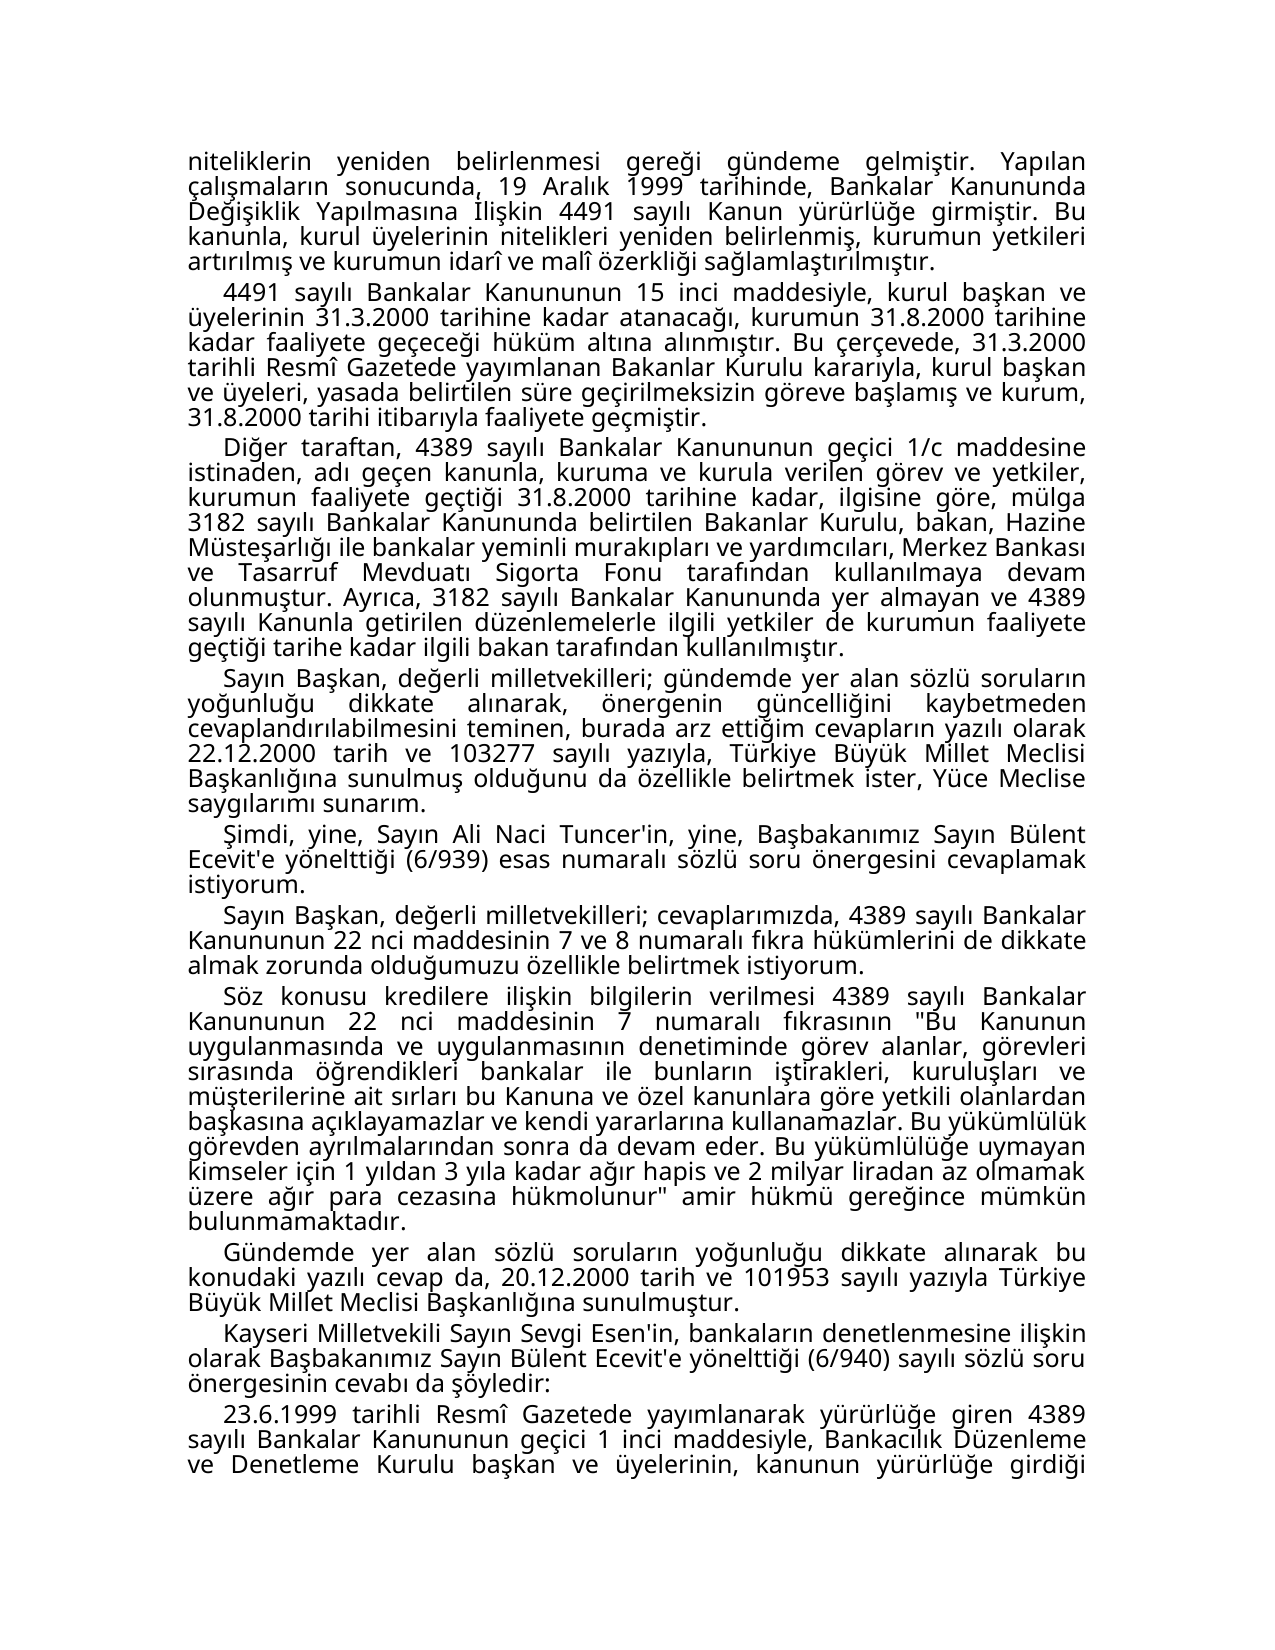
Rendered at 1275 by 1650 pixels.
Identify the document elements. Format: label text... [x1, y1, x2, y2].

text Sayın Başkan, değerli milletvekilleri; cevaplarımızda, 4389 sayılı Bankalar Kanununun 22 nci maddesinin 7 ve 8 numaralı fıkra hükümlerini de dikkate almak zorunda olduğumuzu özellikle belirtmek istiyorum. [187, 905, 1087, 980]
text Şimdi, yine, Sayın Ali Naci Tuncer'in, yine, Başbakanımız Sayın Bülent Ecevit'e yönelttiği (6/939) esas numaralı sözlü soru önergesini cevaplamak istiyorum. [187, 824, 1087, 899]
text Kayseri Milletvekili Sayın Sevgi Esen'in, bankaların denetlenmesine ilişkin olarak Başbakanımız Sayın Bülent Ecevit'e yönelttiği (6/940) sayılı sözlü soru önergesinin cevabı da şöyledir: [187, 1322, 1087, 1397]
text Gündemde yer alan sözlü soruların yoğunluğu dikkate alınarak bu konudaki yazılı cevap da, 20.12.2000 tarih ve 101953 sayılı yazıyla Türkiye Büyük Millet Meclisi Başkanlığına sunulmuştur. [187, 1242, 1087, 1317]
text Sayın Başkan, değerli milletvekilleri; gündemde yer alan sözlü soruların yoğunluğu dikkate alınarak, önergenin güncelliğini kaybetmeden cevaplandırılabilmesini teminen, burada arz ettiğim cevapların yazılı olarak 22.12.2000 tarih ve 103277 sayılı yazıyla, Türkiye Büyük Millet Meclisi Başkanlığına sunulmuş olduğunu da özellikle belirtmek ister, Yüce Meclise saygılarımı sunarım. [187, 668, 1087, 818]
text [187, 150, 1087, 275]
text 4491 sayılı Bankalar Kanununun 15 inci maddesiyle, kurul başkan ve üyelerinin 31.3.2000 tarihine kadar atanacağı, kurumun 31.8.2000 tarihine kadar faaliyete geçeceği hüküm altına alınmıştır. Bu çerçevede, 31.3.2000 tarihli Resmî Gazetede yayımlanan Bakanlar Kurulu kararıyla, kurul başkan ve üyeleri, yasada belirtilen süre geçirilmeksizin göreve başlamış ve kurum, 31.8.2000 tarihi itibarıyla faaliyete geçmiştir. [187, 281, 1087, 431]
text Söz konusu kredilere ilişkin bilgilerin verilmesi 4389 sayılı Bankalar Kanununun 22 nci maddesinin 7 numaralı fıkrasının "Bu Kanunun uygulanmasında ve uygulanmasının denetiminde görev alanlar, görevleri sırasında öğrendikleri bankalar ile bunların iştirakleri, kuruluşları ve müşterilerine ait sırları bu Kanuna ve özel kanunlara göre yetkili olanlardan başkasına açıklayamazlar ve kendi yararlarına kullanamazlar. Bu yükümlülük görevden ayrılmalarından sonra da devam eder. Bu yükümlülüğe uymayan kimseler için 1 yıldan 3 yıla kadar ağır hapis ve 2 milyar liradan az olmamak üzere ağır para cezasına hükmolunur" amir hükmü gereğince mümkün bulunmamaktadır. [187, 986, 1087, 1236]
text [187, 1403, 1087, 1478]
text Diğer taraftan, 4389 sayılı Bankalar Kanununun geçici 1/c maddesine istinaden, adı geçen kanunla, kuruma ve kurula verilen görev ve yetkiler, kurumun faaliyete geçtiği 31.8.2000 tarihine kadar, ilgisine göre, mülga 3182 sayılı Bankalar Kanununda belirtilen Bakanlar Kurulu, bakan, Hazine Müsteşarlığı ile bankalar yeminli murakıpları ve yardımcıları, Merkez Bankası ve Tasarruf Mevduatı Sigorta Fonu tarafından kullanılmaya devam olunmuştur. Ayrıca, 3182 sayılı Bankalar Kanununda yer almayan ve 4389 sayılı Kanunla getirilen düzenlemelerle ilgili yetkiler de kurumun faaliyete geçtiği tarihe kadar ilgili bakan tarafından kullanılmıştır. [187, 437, 1087, 662]
